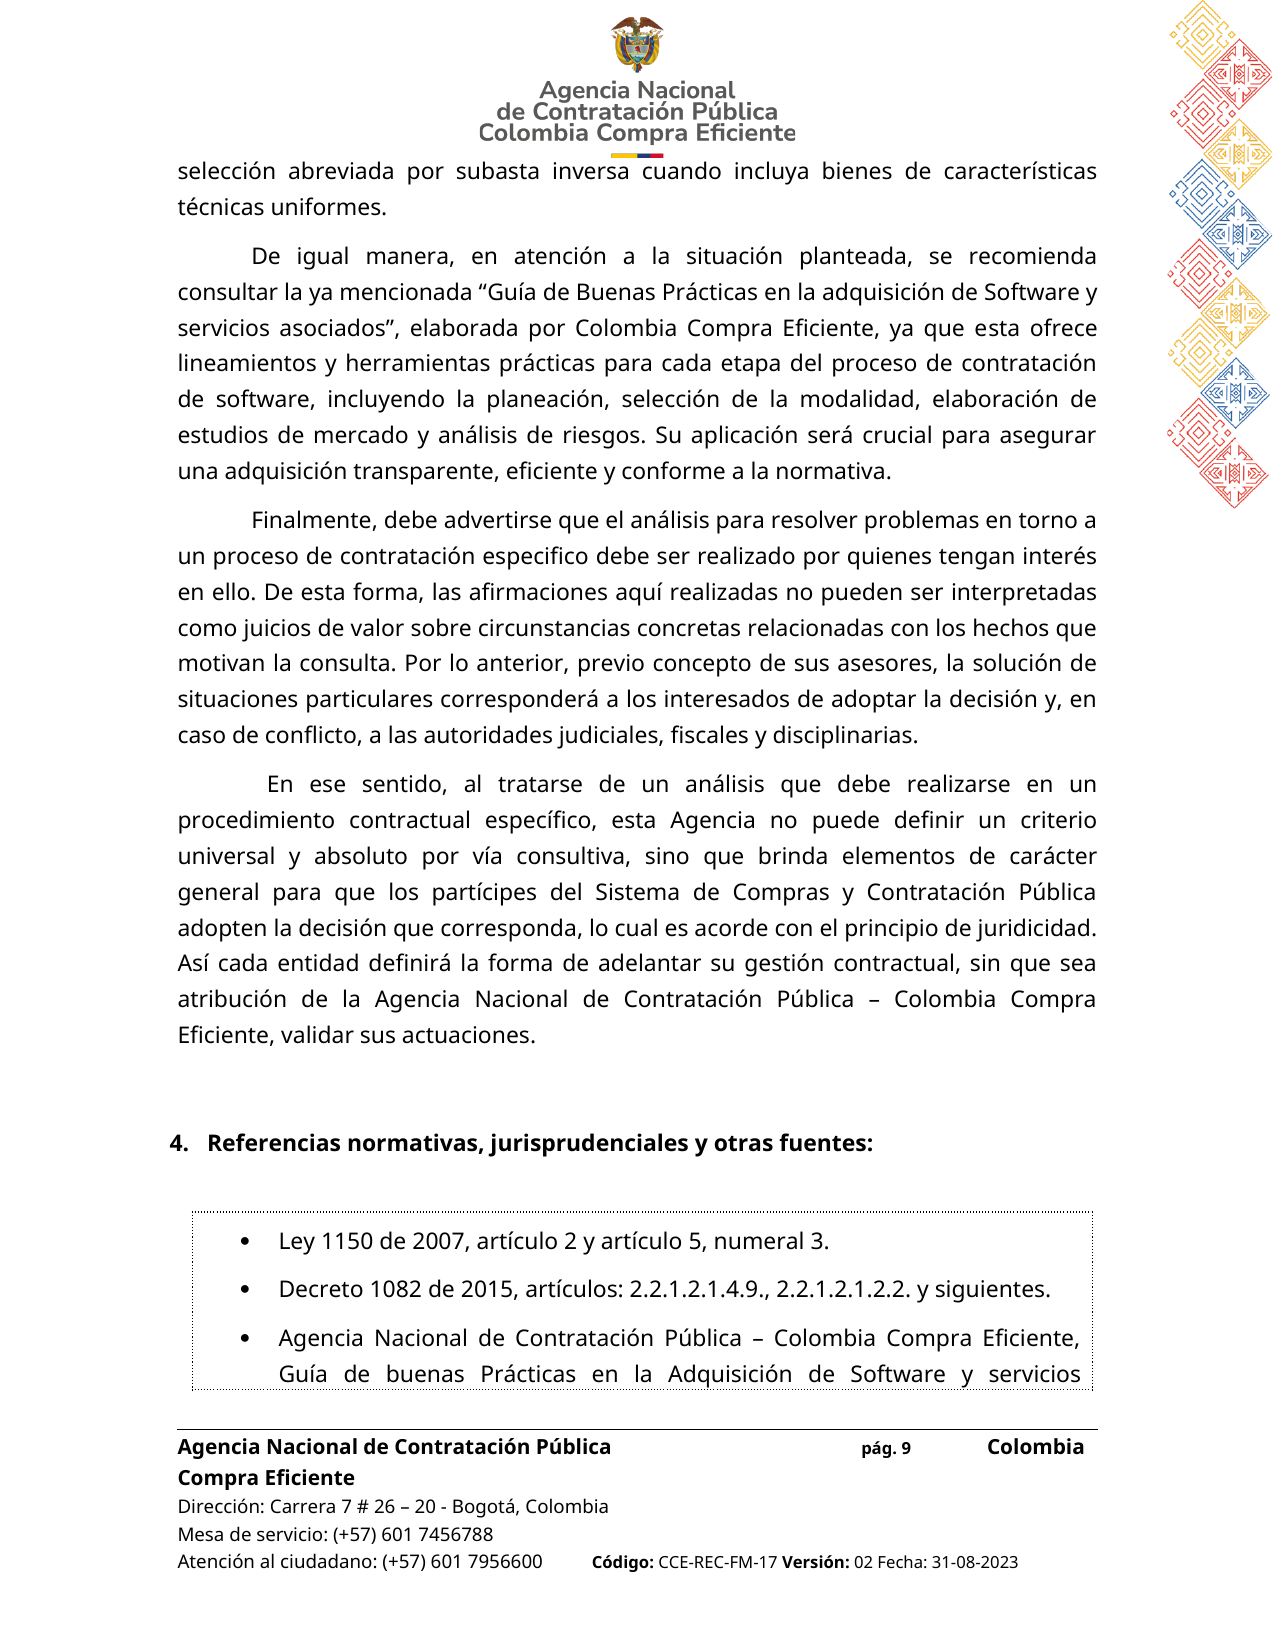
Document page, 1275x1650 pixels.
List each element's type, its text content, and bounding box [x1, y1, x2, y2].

picture [1165, 0, 1272, 506]
text En ese sentido, al tratarse de un análisis que debe realizarse en un procedimiento contractual específico, esta Agencia no puede definir un criterio universal y absoluto por vía consultiva, sino que brinda elementos de carácter general para que los partícipes del Sistema de Compras y Contratación Pública adopten la decisión que corresponda, lo cual es acorde con el principio de juridicidad. Así cada entidad definirá la forma de adelantar su gestión contractual, sin que sea atribución de la Agencia Nacional de Contratación Pública – Colombia Compra Eficiente, validar sus actuaciones. [177, 768, 1098, 1051]
picture [479, 17, 796, 155]
text Finalmente, debe advertirse que el análisis para resolver problemas en torno a un proceso de contratación especifico debe ser realizado por quienes tengan interés en ello. De esta forma, las afirmaciones aquí realizadas no pueden ser interpretadas como juicios de valor sobre circunstancias concretas relacionadas con los hechos que motivan la consulta. Por lo anterior, previo concepto de sus asesores, la solución de situaciones particulares corresponderá a los interesados de adoptar la decisión y, en caso de conflicto, a las autoridades judiciales, fiscales y disciplinarias. [177, 504, 1098, 751]
text De igual manera, en atención a la situación planteada, se recomienda consultar la ya mencionada “Guía de Buenas Prácticas en la adquisición de Software y servicios asociados”, elaborada por Colombia Compra Eficiente, ya que esta ofrece lineamientos y herramientas prácticas para cada etapa del proceso de contratación de software, incluyendo la planeación, selección de la modalidad, elaboración de estudios de mercado y análisis de riesgos. Su aplicación será crucial para asegurar una adquisición transparente, eficiente y conforme a la normativa. [177, 239, 1098, 486]
list Referencias normativas, jurisprudenciales y otras fuentes: [169, 1127, 1098, 1158]
